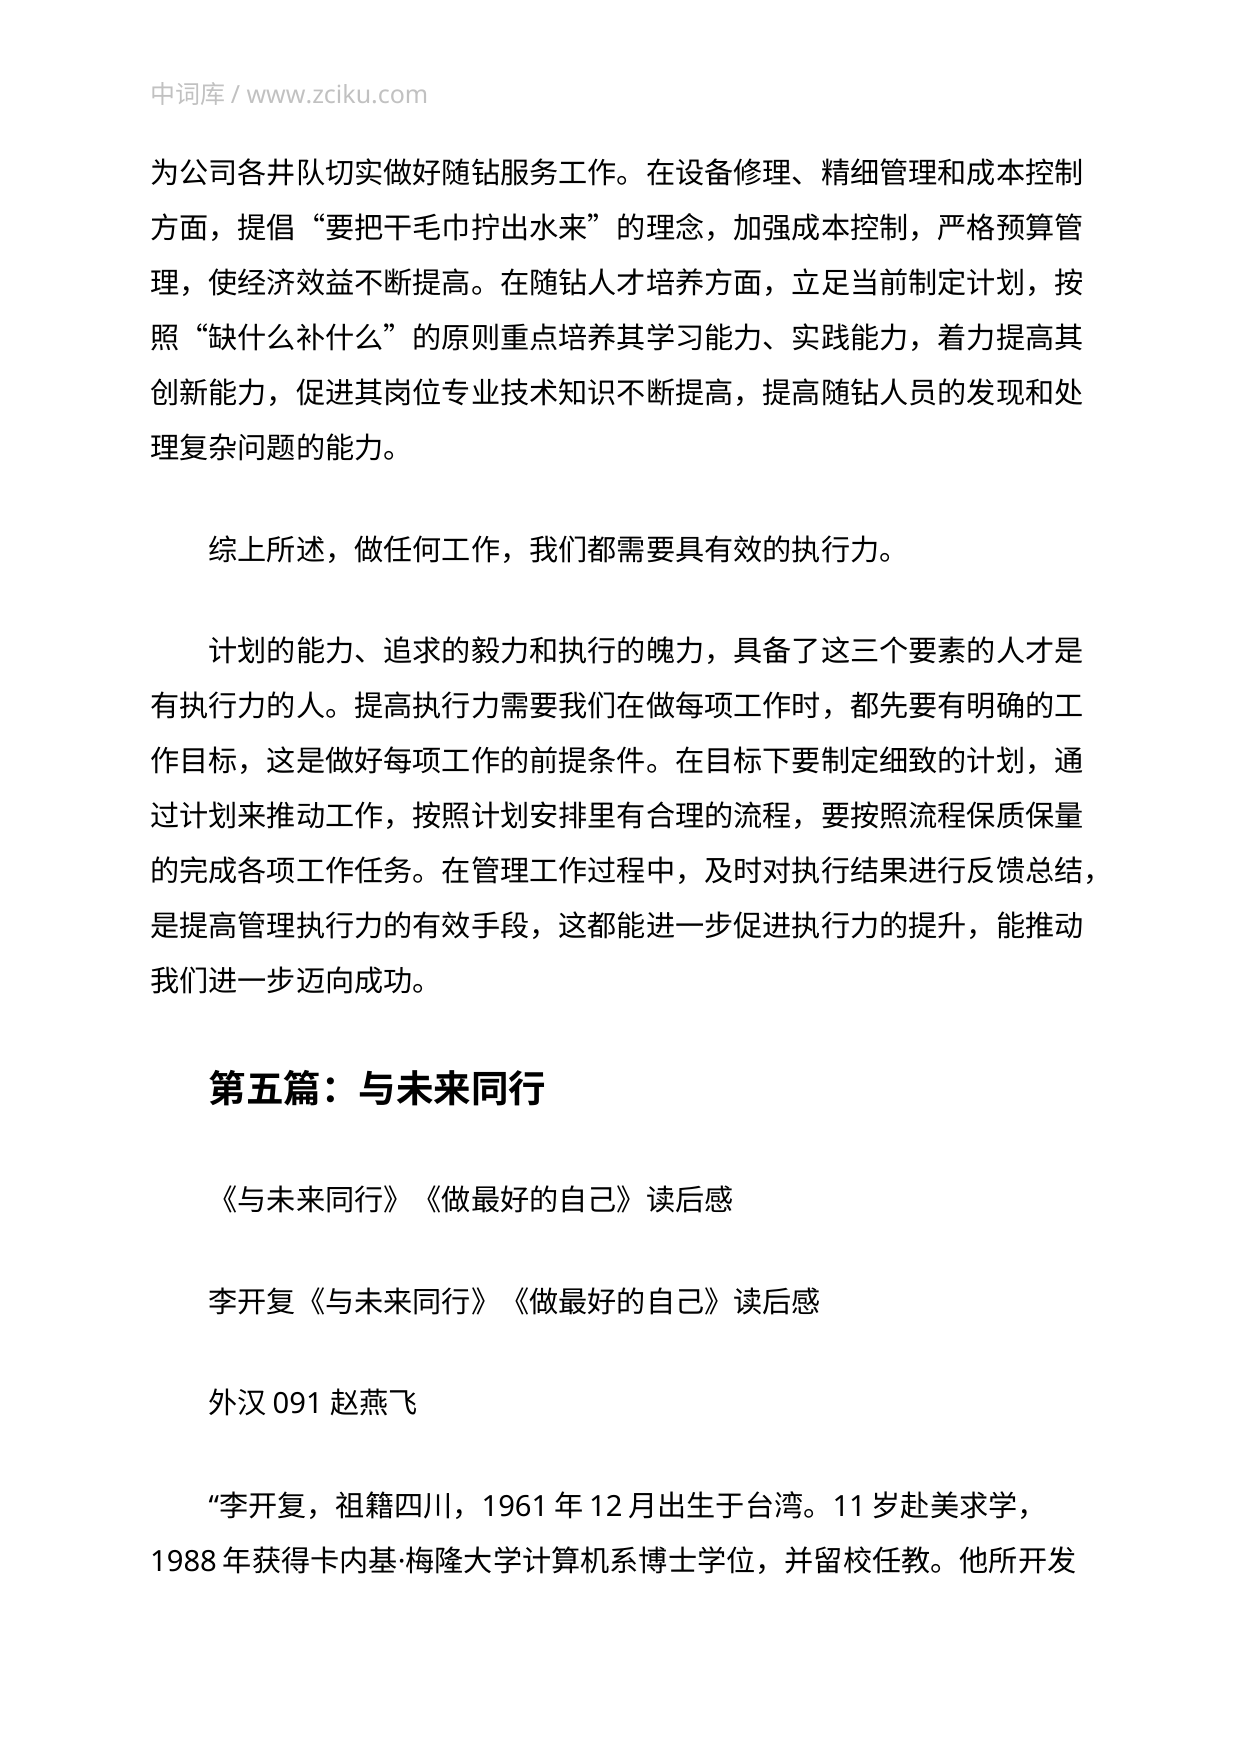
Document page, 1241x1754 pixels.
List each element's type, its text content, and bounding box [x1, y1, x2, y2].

text 李开复《与未来同行》《做最好的自己》读后感 [150, 1278, 1090, 1321]
text 外汉091 赵燕飞 [150, 1380, 1090, 1422]
text 综上所述，做任何工作，我们都需要具有效的执行力。 [150, 526, 1090, 568]
text 第五篇：与未来同行 [150, 1059, 1090, 1113]
text 《与未来同行》《做最好的自己》读后感 [150, 1177, 1090, 1219]
text 计划的能力、追求的毅力和执行的魄力，具备了这三个要素的人才是有执行力的人。提高执行力需要我们在做每项工作时，都先要有明确的工作目标，这是做好每项工作的前提条件。在目标下要制定细致的计划，通过计划来推动工作，按照计划安排里有合理的流程，要按照流程保质保量的完成各项工作任务。在管理工作过程中，及时对执行结果进行反馈总结，是提高管理执行力的有效手段，这都能进一步促进执行力的提升，能推动我们进一步迈向成功。 [150, 628, 1090, 1000]
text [150, 1482, 1090, 1579]
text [150, 150, 1090, 467]
